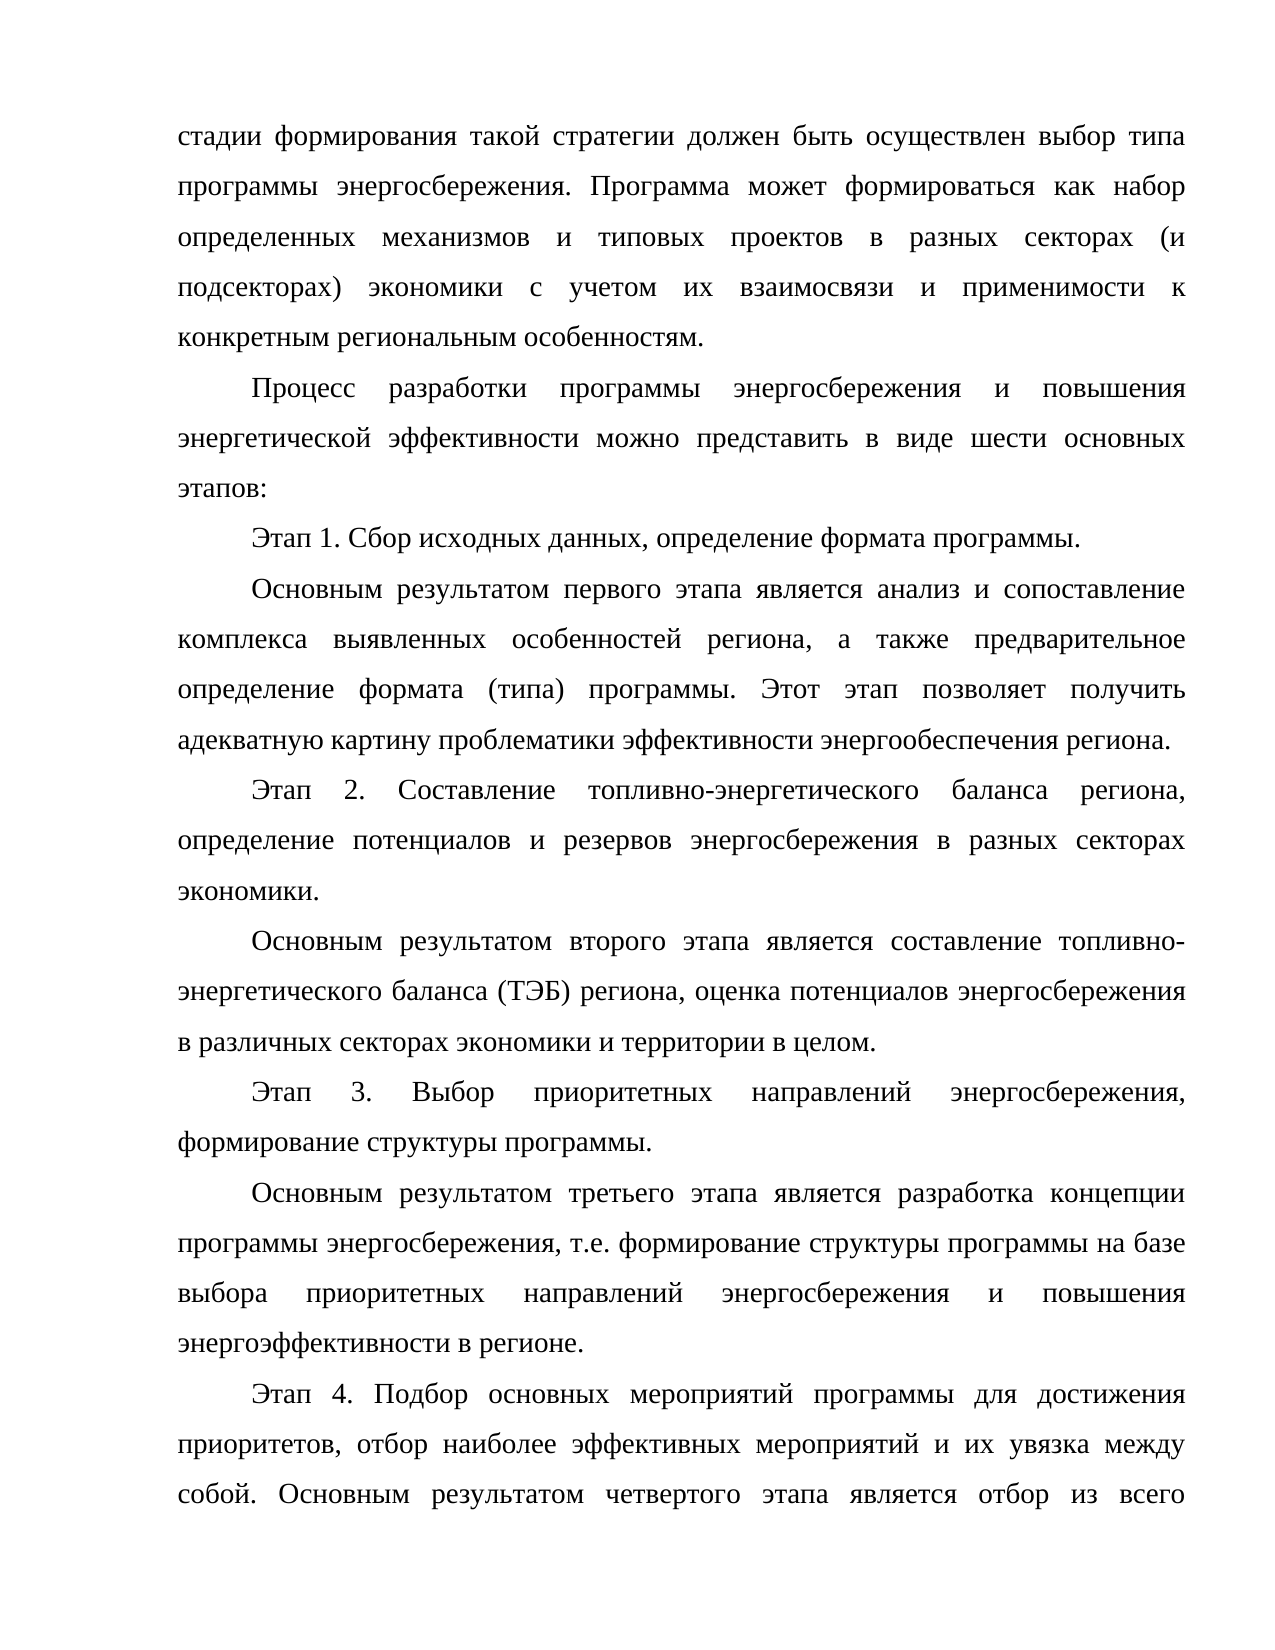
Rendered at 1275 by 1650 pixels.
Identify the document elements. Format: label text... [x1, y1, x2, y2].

text Основным результатом второго этапа является составление топливно-энергетического баланса (ТЭБ) региона, оценка потенциалов энергосбережения в различных секторах экономики и территории в целом. [177, 923, 1186, 1057]
text Основным результатом третьего этапа является разработка концепции программы энергосбережения, т.е. формирование структуры программы на базе выбора приоритетных направлений энергосбережения и повышения энергоэффективности в регионе. [177, 1175, 1186, 1359]
text Этап 1. Сбор исходных данных, определение формата программы. [177, 521, 1186, 554]
text Этап 2. Составление топливно-энергетического баланса региона, определение потенциалов и резервов энергосбережения в разных секторах экономики. [177, 772, 1186, 906]
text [177, 118, 1186, 353]
text Этап 3. Выбор приоритетных направлений энергосбережения, формирование структуры программы. [177, 1074, 1186, 1158]
text Процесс разработки программы энергосбережения и повышения энергетической эффективности можно представить в виде шести основных этапов: [177, 370, 1186, 504]
text Основным результатом первого этапа является анализ и сопоставление комплекса выявленных особенностей региона, а также предварительное определение формата (типа) программы. Этот этап позволяет получить адекватную картину проблематики эффективности энергообеспечения региона. [177, 571, 1186, 755]
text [177, 1376, 1186, 1510]
